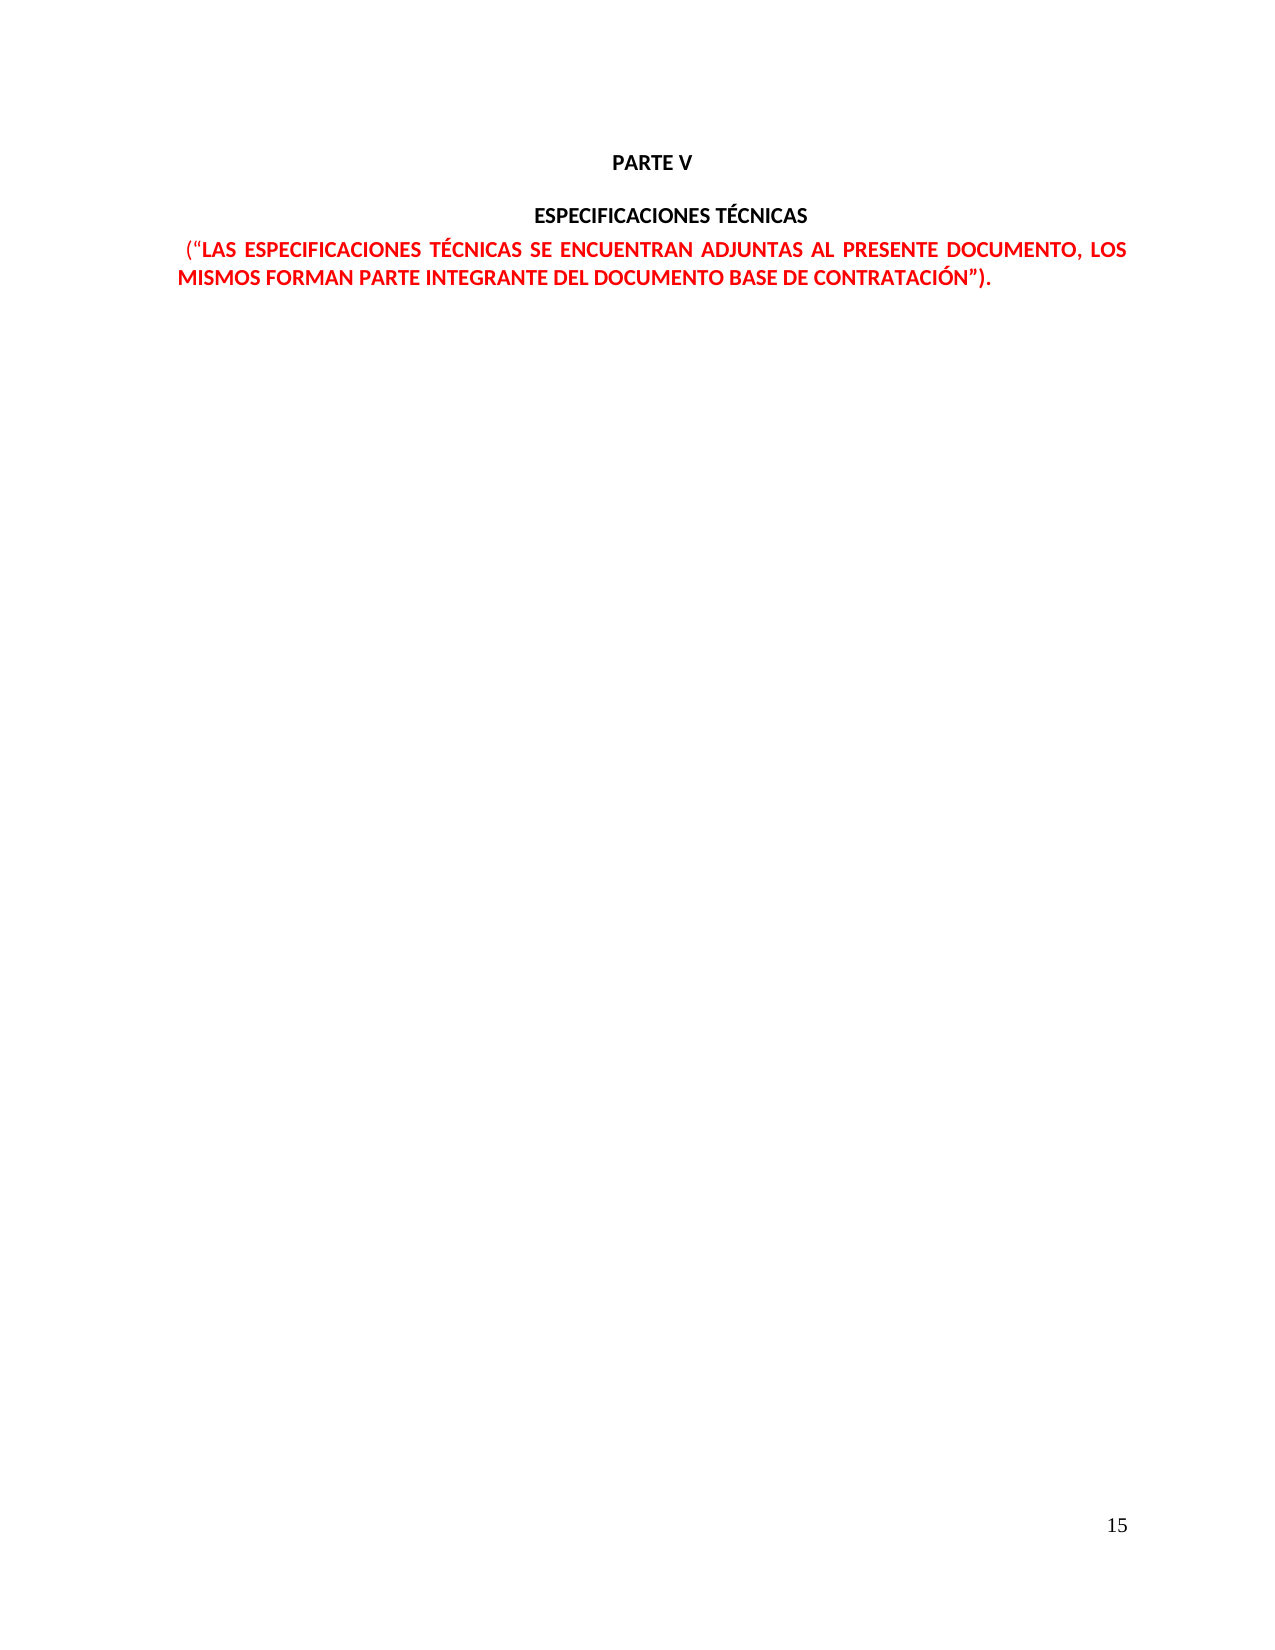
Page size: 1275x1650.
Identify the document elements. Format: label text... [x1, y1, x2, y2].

subtitle ESPECIFICACIONES TÉCNICAS [214, 201, 1127, 229]
text (“LAS ESPECIFICACIONES TÉCNICAS SE ENCUENTRAN ADJUNTAS AL PRESENTE DOCUMENTO, LOS MISMOS FORMAN PARTE INTEGRANTE DEL DOCUMENTO BASE DE CONTRATACIÓN”). [177, 235, 1127, 291]
text PARTE V [177, 148, 1127, 176]
